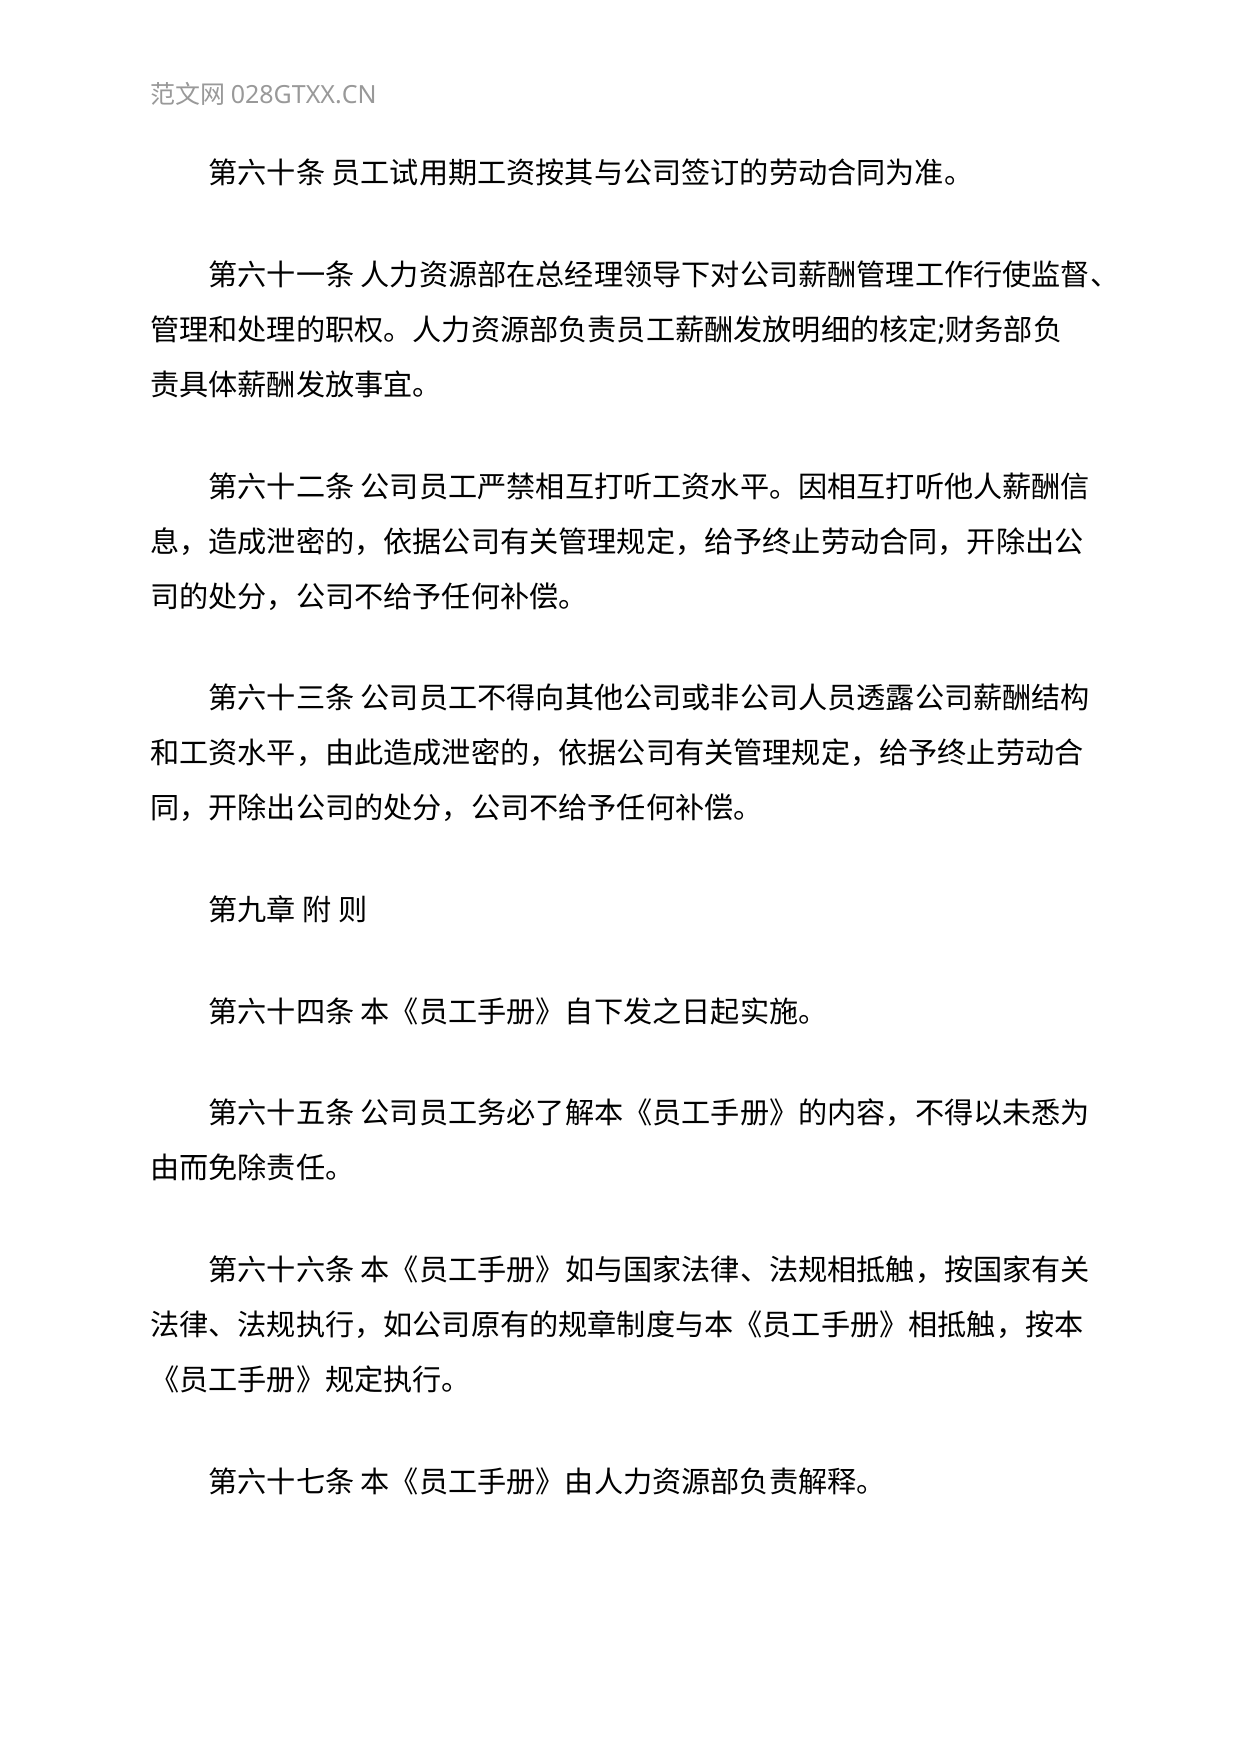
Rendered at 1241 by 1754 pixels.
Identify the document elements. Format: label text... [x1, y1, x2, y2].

text 第六十一条 人力资源部在总经理领导下对公司薪酬管理工作行使监督、管理和处理的职权。人力资源部负责员工薪酬发放明细的核定;财务部负责具体薪酬发放事宜。 [150, 252, 1090, 404]
text 第六十六条 本《员工手册》如与国家法律、法规相抵触，按国家有关法律、法规执行，如公司原有的规章制度与本《员工手册》相抵触，按本《员工手册》规定执行。 [150, 1247, 1090, 1399]
text 第六十七条 本《员工手册》由人力资源部负责解释。 [150, 1458, 1090, 1501]
text 第六十二条 公司员工严禁相互打听工资水平。因相互打听他人薪酬信息，造成泄密的，依据公司有关管理规定，给予终止劳动合同，开除出公司的处分，公司不给予任何补偿。 [150, 463, 1090, 616]
text 第九章 附 则 [150, 887, 1090, 929]
text 第六十五条 公司员工务必了解本《员工手册》的内容，不得以未悉为由而免除责任。 [150, 1090, 1090, 1187]
text 第六十三条 公司员工不得向其他公司或非公司人员透露公司薪酬结构和工资水平，由此造成泄密的，依据公司有关管理规定，给予终止劳动合同，开除出公司的处分，公司不给予任何补偿。 [150, 675, 1090, 827]
text 第六十四条 本《员工手册》自下发之日起实施。 [150, 988, 1090, 1031]
text 第六十条 员工试用期工资按其与公司签订的劳动合同为准。 [150, 150, 1090, 192]
